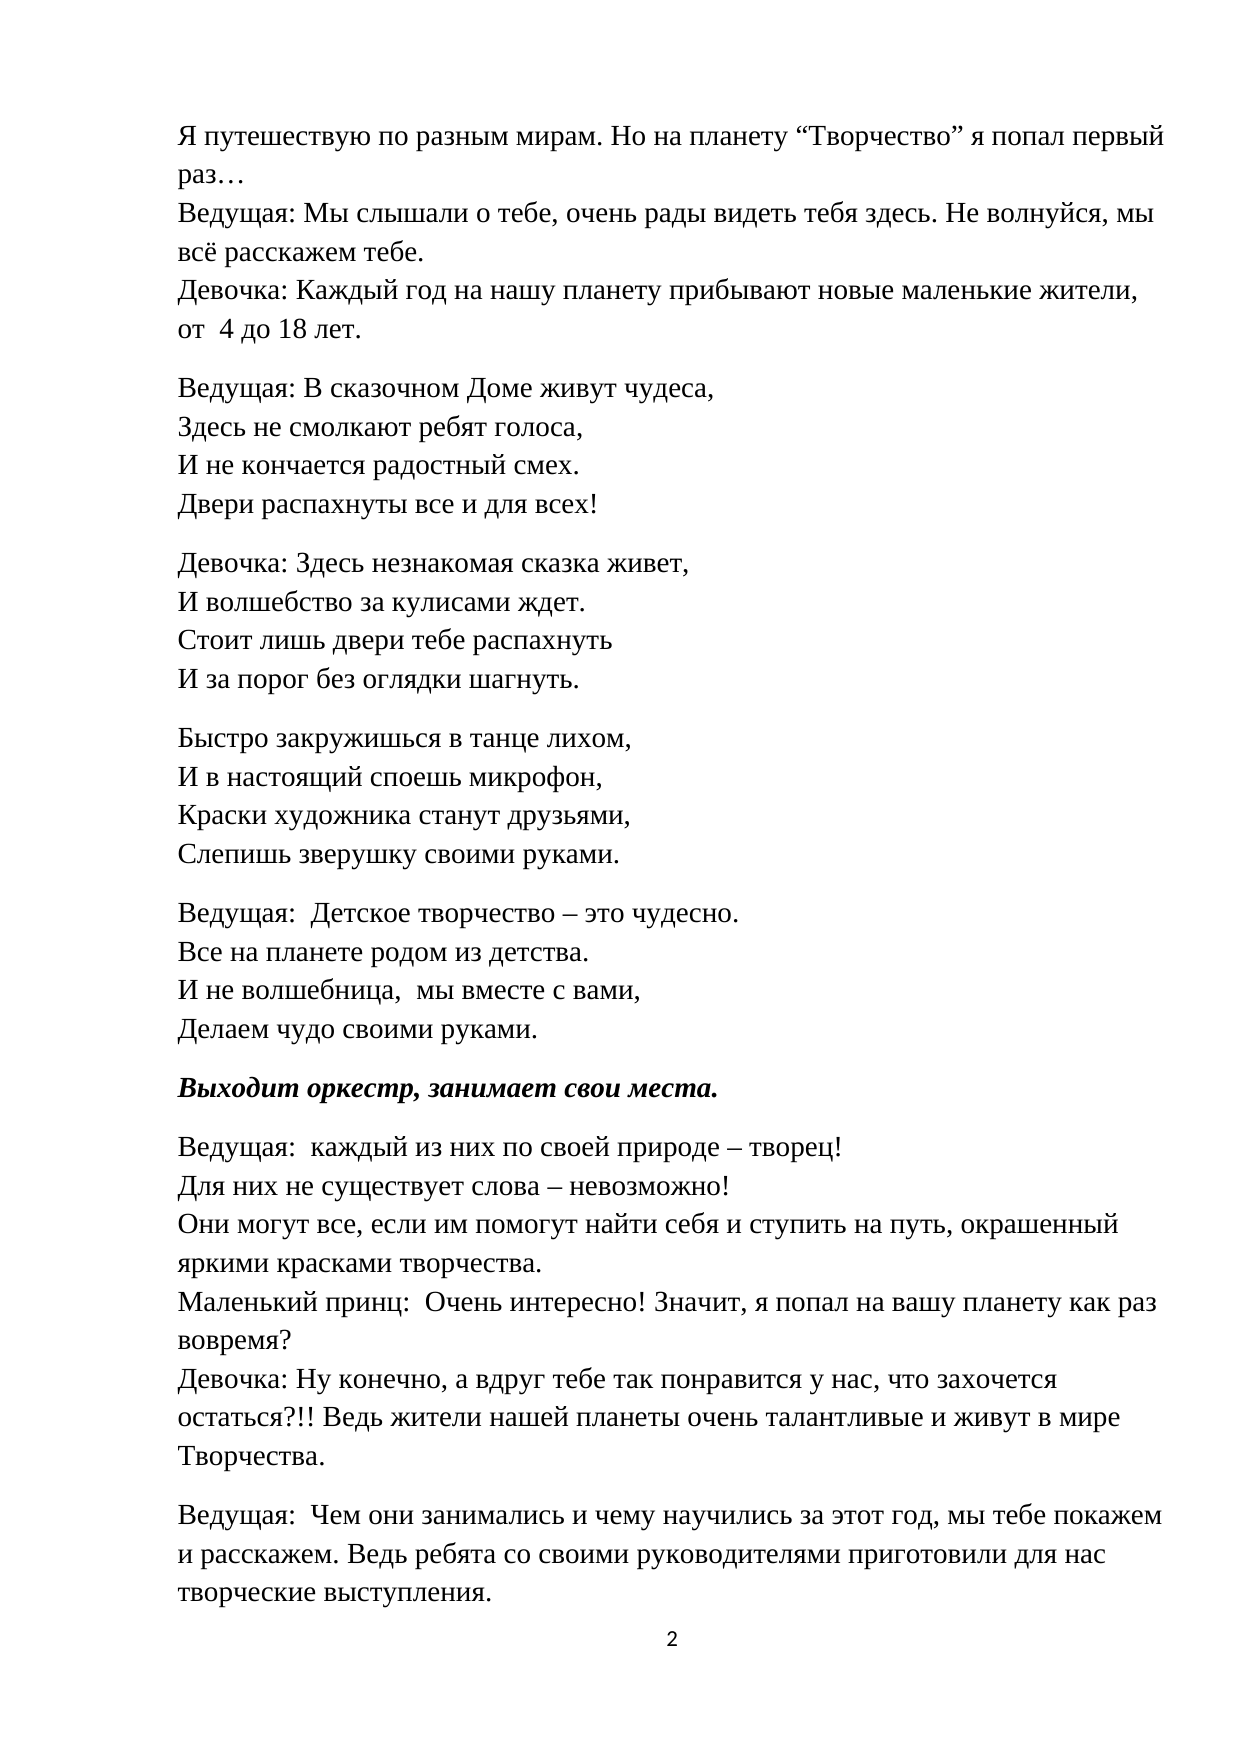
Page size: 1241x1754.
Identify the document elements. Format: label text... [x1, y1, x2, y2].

text Девочка: Здесь незнакомая сказка живет, И волшебство за кулисами ждет. Стоит лишь двери тебе распахнуть И за порог без оглядки шагнуть. [177, 545, 1167, 694]
text Ведущая: каждый из них по своей природе – творец! Для них не существует слова – невозможно! Они могут все, если им помогут найти себя и ступить на путь, окрашенный яркими красками творчества. Маленький принц: Очень интересно! Значит, я попал на вашу планету как раз вовремя? Девочка: Ну конечно, а вдруг тебе так понравится у нас, что захочется остаться?!! Ведь жители нашей планеты очень талантливые и живут в мире Творчества. [177, 1129, 1167, 1471]
text Ведущая: Детское творчество – это чудесно. Все на планете родом из детства. И не волшебница, мы вместе с вами, Делаем чудо своими руками. [177, 895, 1167, 1044]
text Ведущая: В сказочном Доме живут чудеса, Здесь не смолкают ребят голоса, И не кончается радостный смех. Двери распахнуты все и для всех! [177, 370, 1167, 519]
text Выходит оркестр, занимает свои места. [177, 1070, 1167, 1104]
text Быстро закружишься в танце лихом, И в настоящий споешь микрофон, Краски художника станут друзьями, Слепишь зверушку своими руками. [177, 720, 1167, 869]
text Я путешествую по разным мирам. Но на планету “Творчество” я попал первый раз… Ведущая: Мы слышали о тебе, очень рады видеть тебя здесь. Не волнуйся, мы всё расскажем тебе. Девочка: Каждый год на нашу планету прибывают новые маленькие жители, от 4 до 18 лет. [177, 118, 1167, 344]
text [177, 1497, 1167, 1608]
